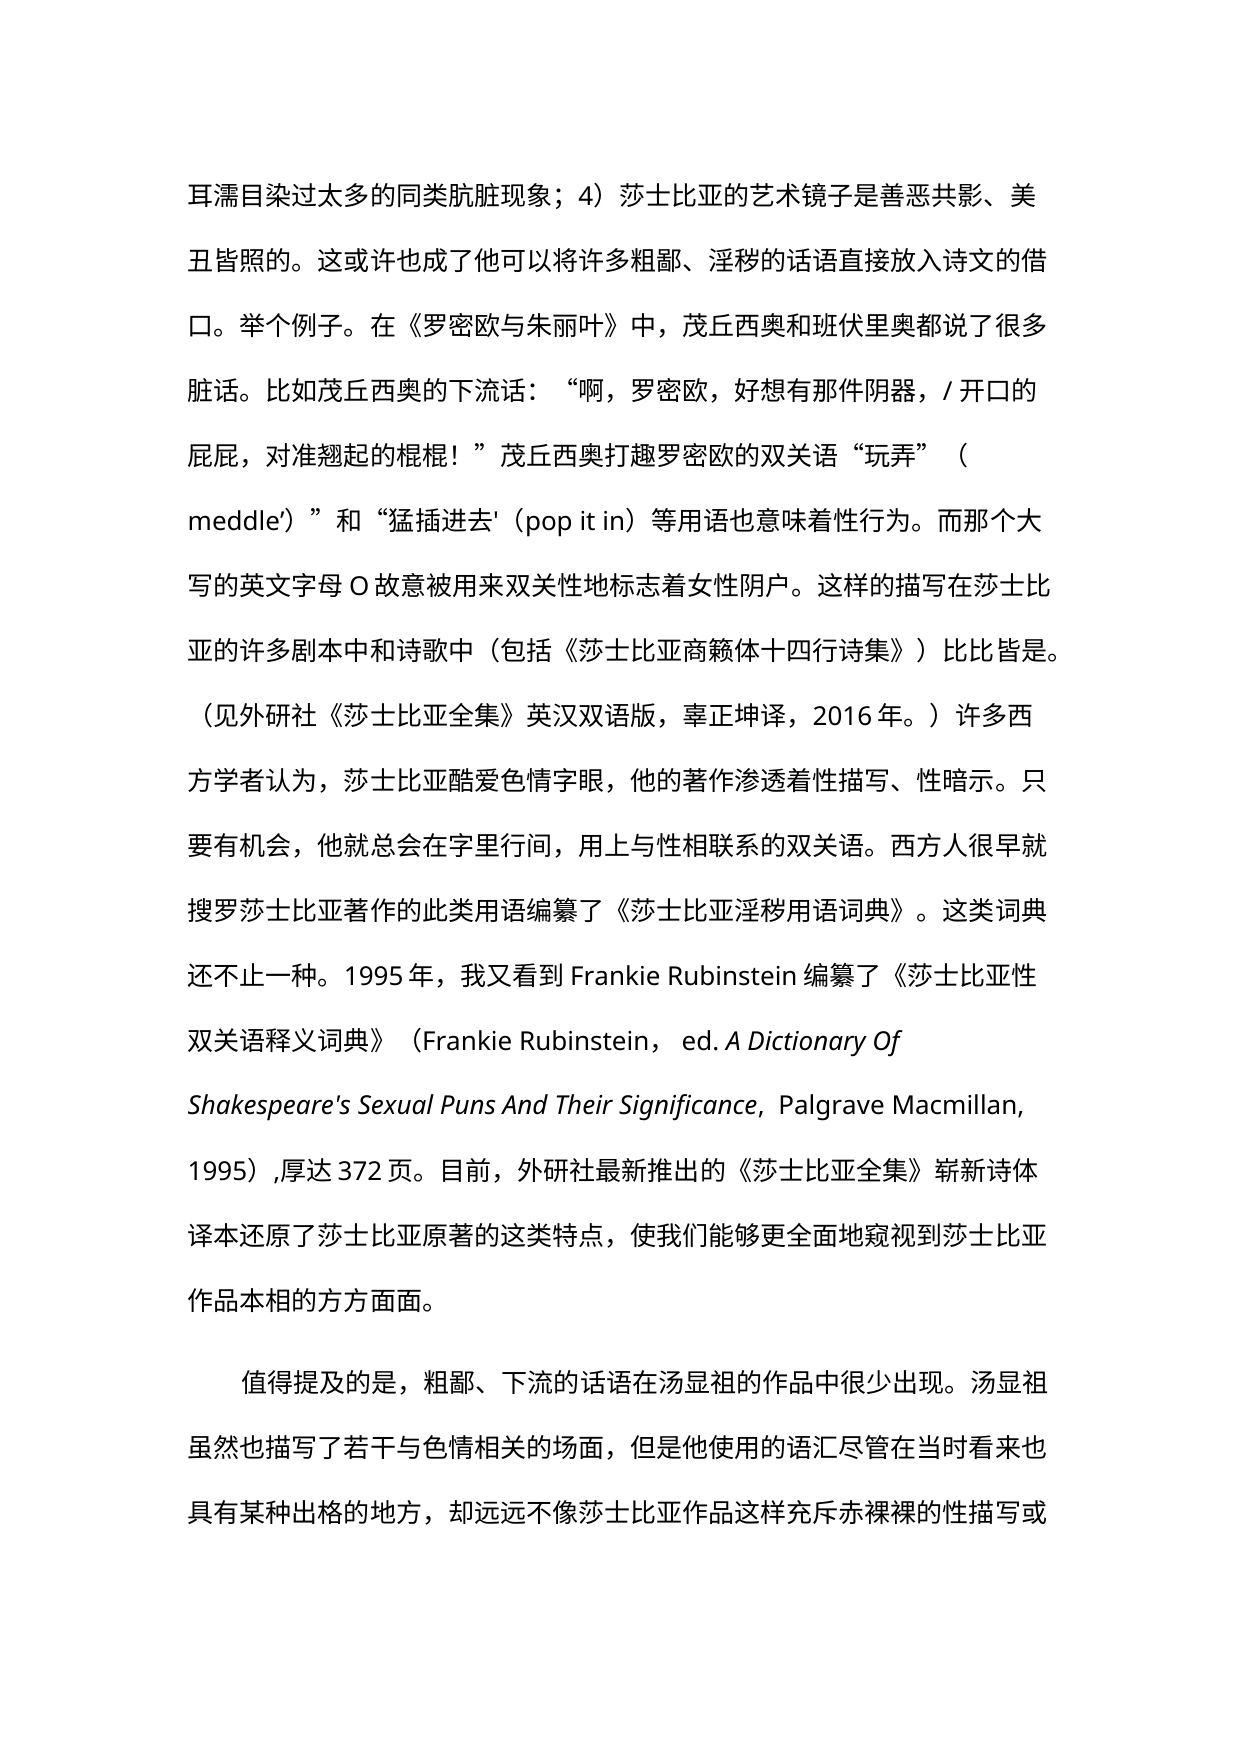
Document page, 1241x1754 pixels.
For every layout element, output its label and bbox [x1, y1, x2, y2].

text [187, 162, 1053, 1332]
text [187, 1348, 1053, 1543]
